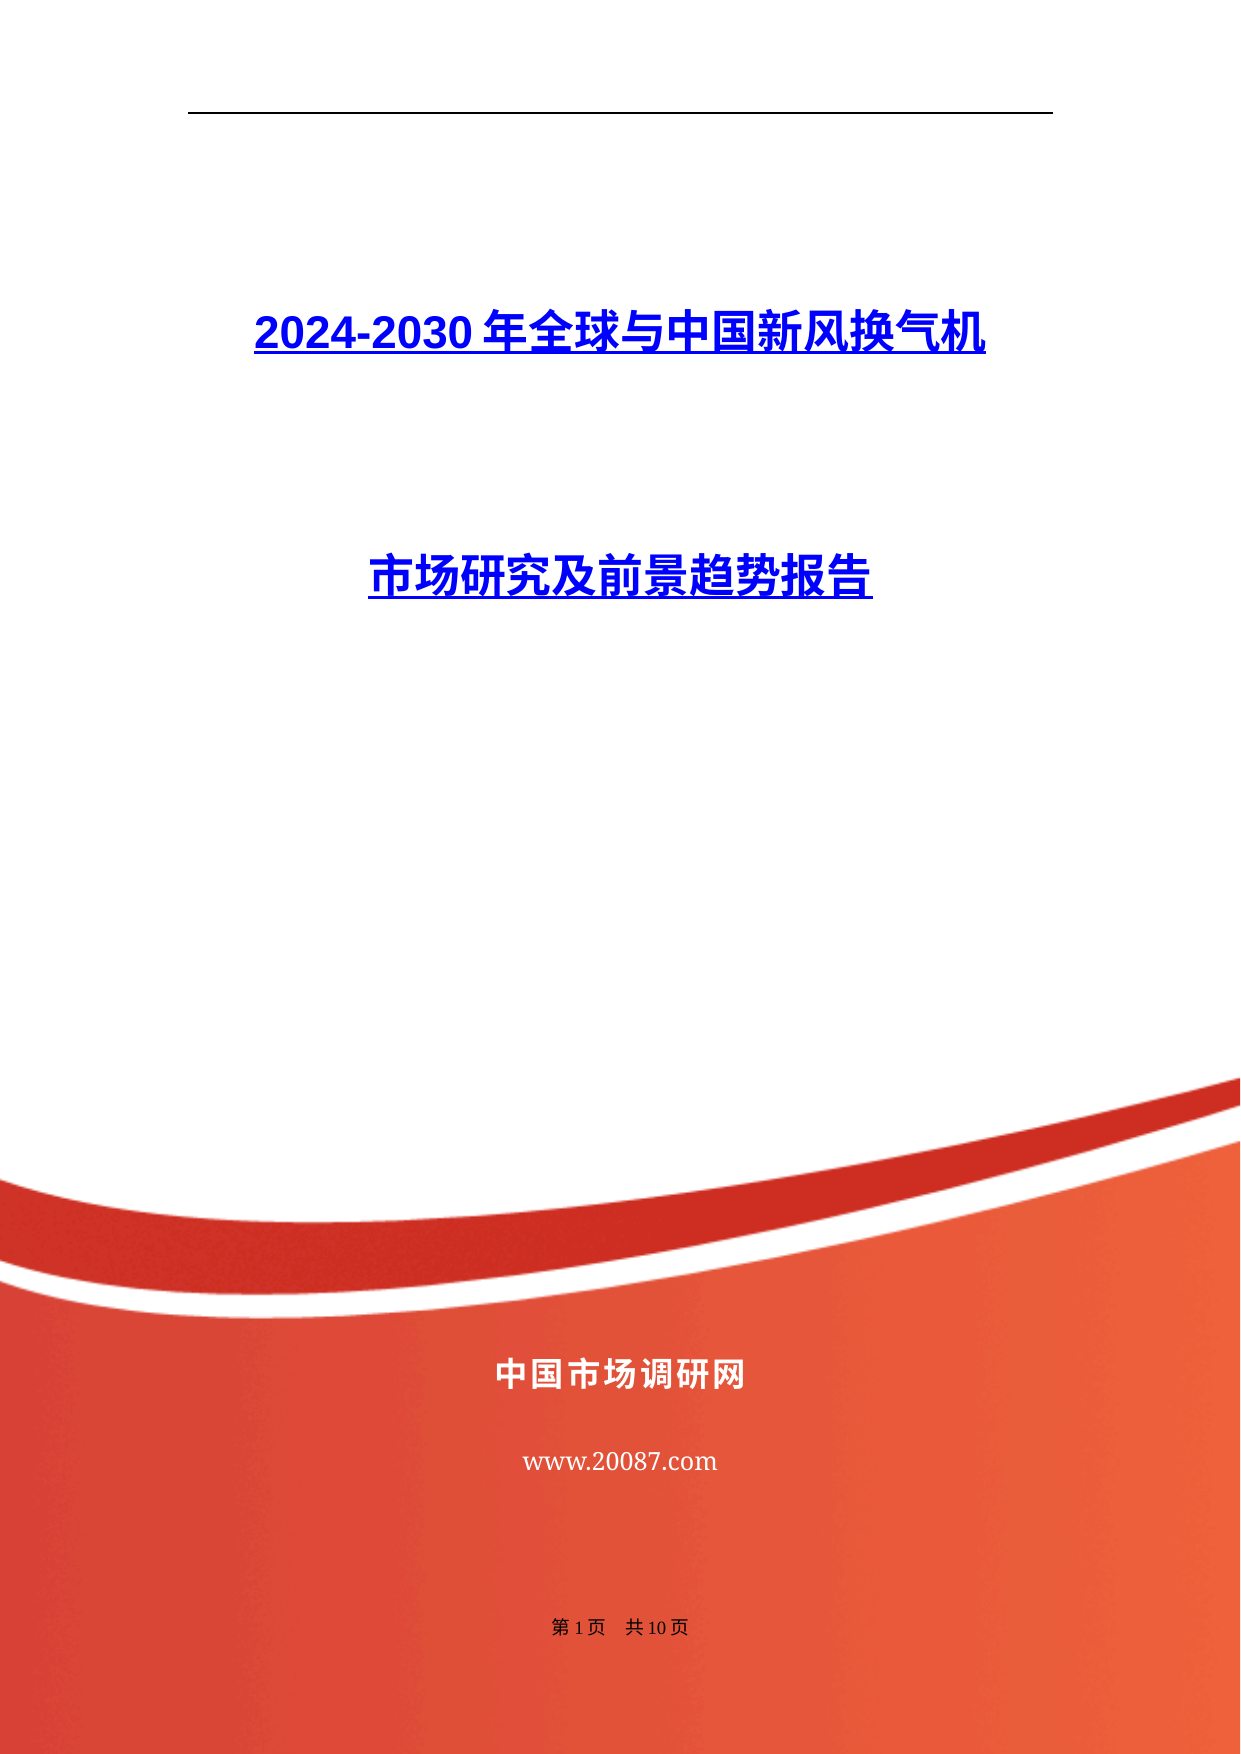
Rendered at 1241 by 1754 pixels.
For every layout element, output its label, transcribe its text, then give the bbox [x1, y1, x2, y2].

table_header 2024-2030年全球与中国新风换气机市场研究及前景趋势报告 [188, 207, 1053, 773]
picture [0, 1006, 1241, 1754]
subtitle 中国市场调研网 [187, 1339, 1053, 1404]
text www.20087.com [187, 1428, 1053, 1493]
